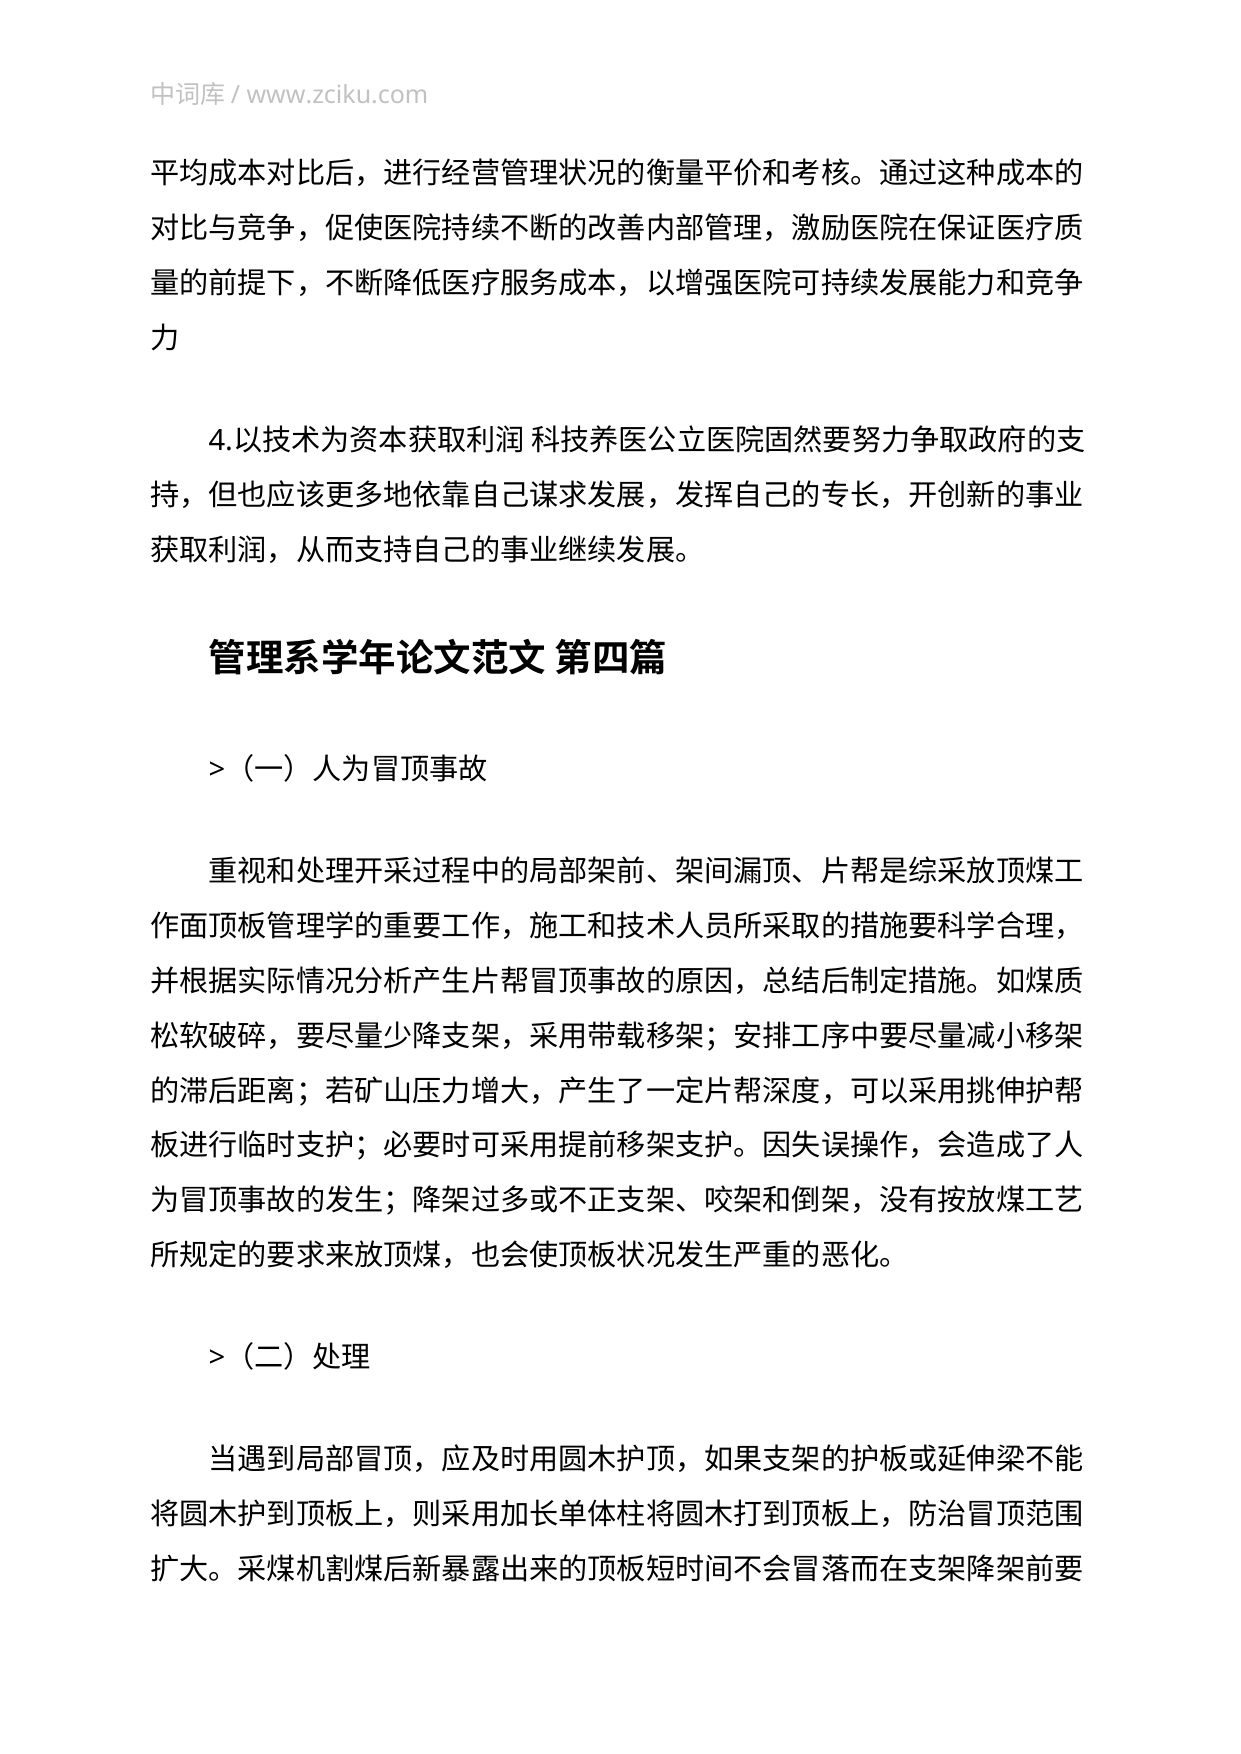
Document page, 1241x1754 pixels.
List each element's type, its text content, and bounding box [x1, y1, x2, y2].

text 重视和处理开采过程中的局部架前、架间漏顶、片帮是综采放顶煤工作面顶板管理学的重要工作，施工和技术人员所采取的措施要科学合理，并根据实际情况分析产生片帮冒顶事故的原因，总结后制定措施。如煤质松软破碎，要尽量少降支架，采用带载移架；安排工序中要尽量减小移架的滞后距离；若矿山压力增大，产生了一定片帮深度，可以采用挑伸护帮板进行临时支护；必要时可采用提前移架支护。因失误操作，会造成了人为冒顶事故的发生；降架过多或不正支架、咬架和倒架，没有按放煤工艺所规定的要求来放顶煤，也会使顶板状况发生严重的恶化。 [150, 847, 1090, 1274]
text 管理系学年论文范文 第四篇 [150, 628, 1090, 682]
text >（二）处理 [150, 1333, 1090, 1376]
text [150, 1436, 1090, 1588]
text >（一）人为冒顶事故 [150, 746, 1090, 788]
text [150, 150, 1090, 357]
text 4.以技术为资本获取利润 科技养医公立医院固然要努力争取政府的支持，但也应该更多地依靠自己谋求发展，发挥自己的专长，开创新的事业获取利润，从而支持自己的事业继续发展。 [150, 416, 1090, 569]
